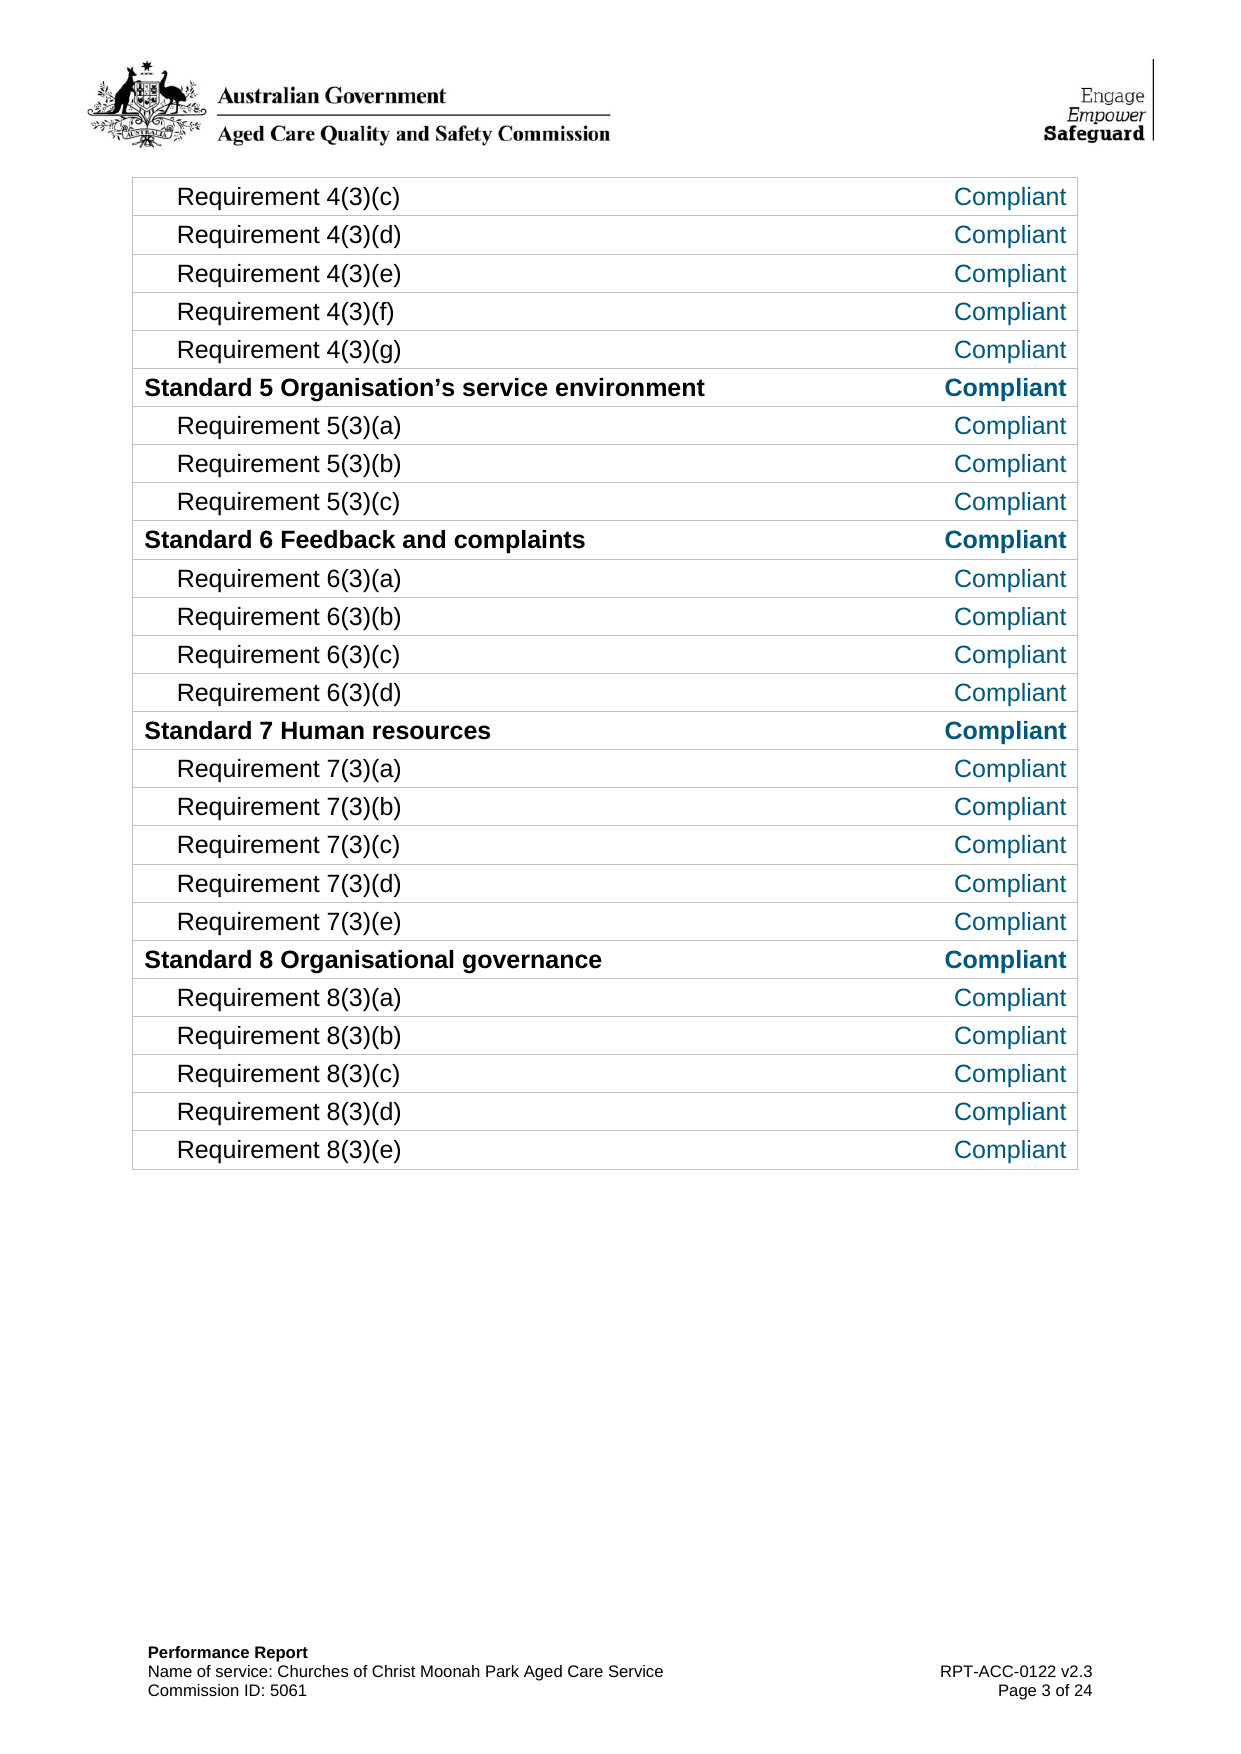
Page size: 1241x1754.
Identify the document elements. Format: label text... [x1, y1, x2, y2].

picture [1, 0, 1241, 169]
table_cell Requirement 4(3)(d) [133, 216, 878, 253]
table_cell Requirement 8(3)(b) [133, 1017, 878, 1054]
table_cell Requirement 7(3)(a) [133, 750, 878, 787]
table_cell Requirement 7(3)(c) [133, 826, 878, 863]
table_cell Compliant [878, 369, 1077, 406]
table_cell Compliant [878, 178, 1077, 215]
table_cell Compliant [878, 826, 1077, 863]
table_cell Standard 8 Organisational governance [133, 941, 878, 978]
table_cell Requirement 4(3)(g) [133, 331, 878, 368]
table_cell Compliant [878, 941, 1077, 978]
table_cell Requirement 6(3)(c) [133, 636, 878, 673]
table_cell Compliant [878, 1093, 1077, 1130]
table_cell Compliant [878, 750, 1077, 787]
table_cell Requirement 7(3)(d) [133, 865, 878, 902]
table_cell Requirement 7(3)(e) [133, 903, 878, 940]
table_cell Requirement 6(3)(a) [133, 560, 878, 597]
table_cell Standard 7 Human resources [133, 712, 878, 749]
table_cell Requirement 4(3)(f) [133, 293, 878, 330]
table_cell Requirement 4(3)(c) [133, 178, 878, 215]
table_cell Requirement 6(3)(b) [133, 598, 878, 635]
table_cell Compliant [878, 979, 1077, 1016]
table_cell Compliant [878, 598, 1077, 635]
table_cell Compliant [878, 331, 1077, 368]
table_cell Compliant [878, 483, 1077, 520]
table_cell Compliant [878, 560, 1077, 597]
table_cell Requirement 8(3)(d) [133, 1093, 878, 1130]
table_cell Compliant [878, 712, 1077, 749]
table_cell Requirement 7(3)(b) [133, 788, 878, 825]
table_cell Requirement 5(3)(a) [133, 407, 878, 444]
table_cell Compliant [878, 903, 1077, 940]
table_cell Standard 6 Feedback and complaints [133, 521, 878, 558]
table_cell Compliant [878, 407, 1077, 444]
table_cell Compliant [878, 293, 1077, 330]
table_cell Requirement 8(3)(e) [133, 1131, 878, 1168]
table_cell Requirement 8(3)(a) [133, 979, 878, 1016]
table_cell Compliant [878, 865, 1077, 902]
table_cell Compliant [878, 216, 1077, 253]
table_cell Compliant [878, 674, 1077, 711]
table_cell Compliant [878, 445, 1077, 482]
table_cell Compliant [878, 1055, 1077, 1092]
table_cell Requirement 8(3)(c) [133, 1055, 878, 1092]
table_cell Compliant [878, 521, 1077, 558]
table_cell Requirement 6(3)(d) [133, 674, 878, 711]
table_cell Compliant [878, 255, 1077, 292]
table_cell Requirement 4(3)(e) [133, 255, 878, 292]
table_cell Requirement 5(3)(b) [133, 445, 878, 482]
table_cell Compliant [878, 1131, 1077, 1168]
table_cell Requirement 5(3)(c) [133, 483, 878, 520]
table_cell Compliant [878, 788, 1077, 825]
table_cell Compliant [878, 636, 1077, 673]
table_cell Standard 5 Organisation’s service environment [133, 369, 878, 406]
table_cell Compliant [878, 1017, 1077, 1054]
